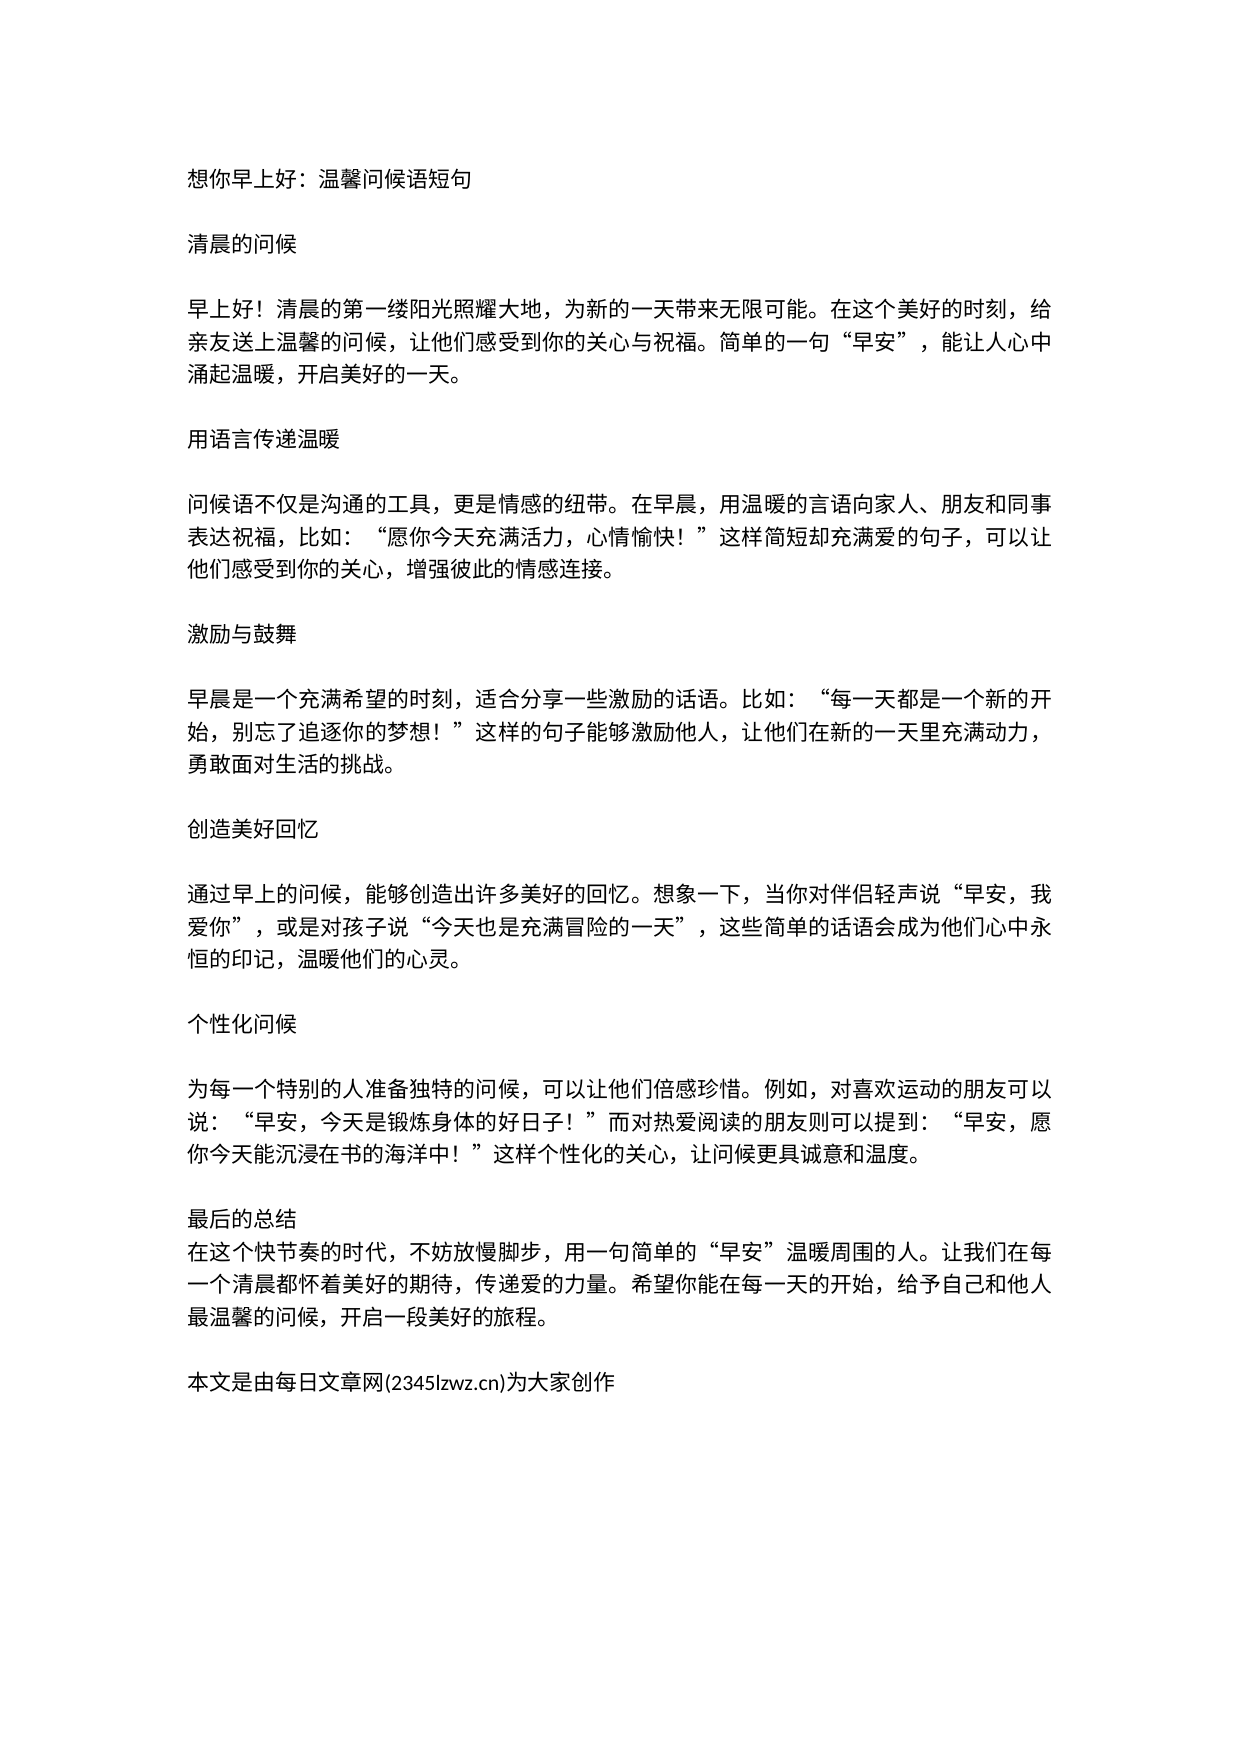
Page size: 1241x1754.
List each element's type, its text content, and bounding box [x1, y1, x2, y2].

text 早晨是一个充满希望的时刻，适合分享一些激励的话语。比如：“每一天都是一个新的开始，别忘了追逐你的梦想！”这样的句子能够激励他人，让他们在新的一天里充满动力，勇敢面对生活的挑战。 [187, 682, 1053, 779]
text 本文是由每日文章网(2345lzwz.cn)为大家创作 [187, 1364, 1053, 1397]
text 清晨的问候 [187, 227, 1053, 259]
text 激励与鼓舞 [187, 617, 1053, 649]
text 最后的总结 [187, 1202, 1053, 1234]
text 早上好！清晨的第一缕阳光照耀大地，为新的一天带来无限可能。在这个美好的时刻，给亲友送上温馨的问候，让他们感受到你的关心与祝福。简单的一句“早安”，能让人心中涌起温暖，开启美好的一天。 [187, 292, 1053, 389]
text 在这个快节奏的时代，不妨放慢脚步，用一句简单的“早安”温暖周围的人。让我们在每一个清晨都怀着美好的期待，传递爱的力量。希望你能在每一天的开始，给予自己和他人最温馨的问候，开启一段美好的旅程。 [187, 1234, 1053, 1332]
text 问候语不仅是沟通的工具，更是情感的纽带。在早晨，用温暖的言语向家人、朋友和同事表达祝福，比如：“愿你今天充满活力，心情愉快！”这样简短却充满爱的句子，可以让他们感受到你的关心，增强彼此的情感连接。 [187, 487, 1053, 584]
text 为每一个特别的人准备独特的问候，可以让他们倍感珍惜。例如，对喜欢运动的朋友可以说：“早安，今天是锻炼身体的好日子！”而对热爱阅读的朋友则可以提到：“早安，愿你今天能沉浸在书的海洋中！”这样个性化的关心，让问候更具诚意和温度。 [187, 1072, 1053, 1169]
text 想你早上好：温馨问候语短句 [187, 162, 1053, 194]
text 用语言传递温暖 [187, 422, 1053, 454]
text 个性化问候 [187, 1007, 1053, 1039]
text 通过早上的问候，能够创造出许多美好的回忆。想象一下，当你对伴侣轻声说“早安，我爱你”，或是对孩子说“今天也是充满冒险的一天”，这些简单的话语会成为他们心中永恒的印记，温暖他们的心灵。 [187, 877, 1053, 974]
text 创造美好回忆 [187, 812, 1053, 844]
